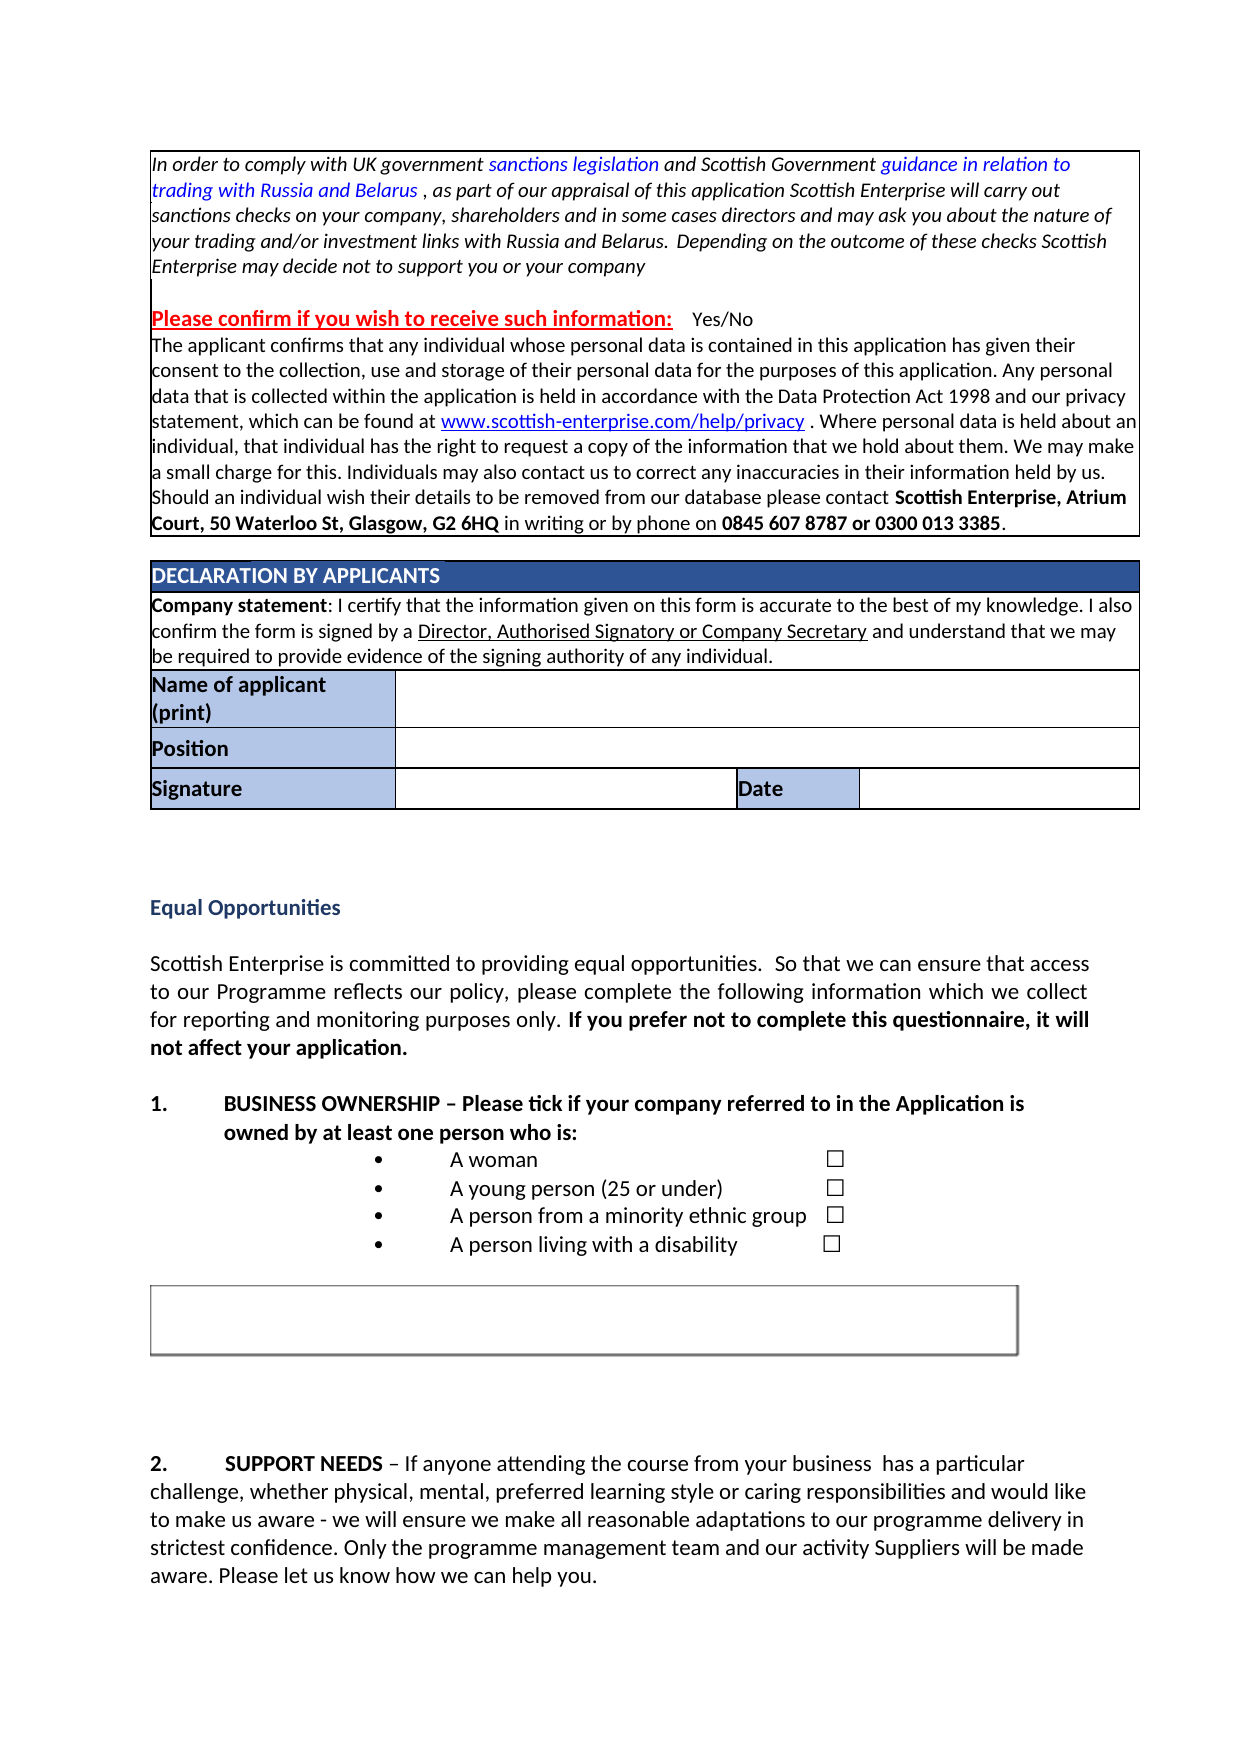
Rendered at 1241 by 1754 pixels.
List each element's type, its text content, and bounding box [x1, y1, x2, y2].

table_cell Date [738, 769, 859, 808]
list A person from a minority ethnic group ​☐​ [337, 1202, 1090, 1230]
list A woman ​☐​ [337, 1146, 1090, 1174]
text Equal Opportunities [150, 893, 1090, 921]
table_cell [396, 728, 1139, 767]
text 2. SUPPORT NEEDS – If anyone attending the course from your business has a particular challenge, whether physical, mental, preferred learning style or caring responsibilities and would like to make us aware - we will ensure we make all reasonable adaptations to our programme delivery in strictest confidence. Only the programme management team and our activity Suppliers will be made aware. Please let us know how we can help you. [150, 1449, 1090, 1589]
table_cell [396, 671, 1139, 727]
list A young person (25 or under) ​☐​ [337, 1174, 1090, 1202]
text 1. BUSINESS OWNERSHIP – Please tick if your company referred to in the Application is owned by at least one person who is: [150, 1089, 1090, 1146]
table_cell Name of applicant (print) [152, 671, 395, 727]
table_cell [152, 152, 1139, 535]
table_cell Signature [152, 769, 395, 808]
table_cell Company statement: I certify that the information given on this form is accurate to the best of my knowledge. I also confirm the form is signed by a Director, Authorised Signatory or Company Secretary and understand that we may be required to provide evidence of the signing authority of any individual. [152, 593, 1139, 669]
table_cell [396, 769, 736, 808]
table_cell Position [152, 728, 395, 767]
picture [150, 1285, 1021, 1360]
table_cell [860, 769, 1139, 808]
list A person living with a disability ☐ [337, 1230, 1090, 1258]
table_header DECLARATION BY APPLICANTS [152, 562, 1139, 591]
text Scottish Enterprise is committed to providing equal opportunities. So that we can ensure that access to our Programme reflects our policy, please complete the following information which we collect for reporting and monitoring purposes only. If you prefer not to complete this questionnaire, it will not affect your application. [150, 949, 1090, 1062]
